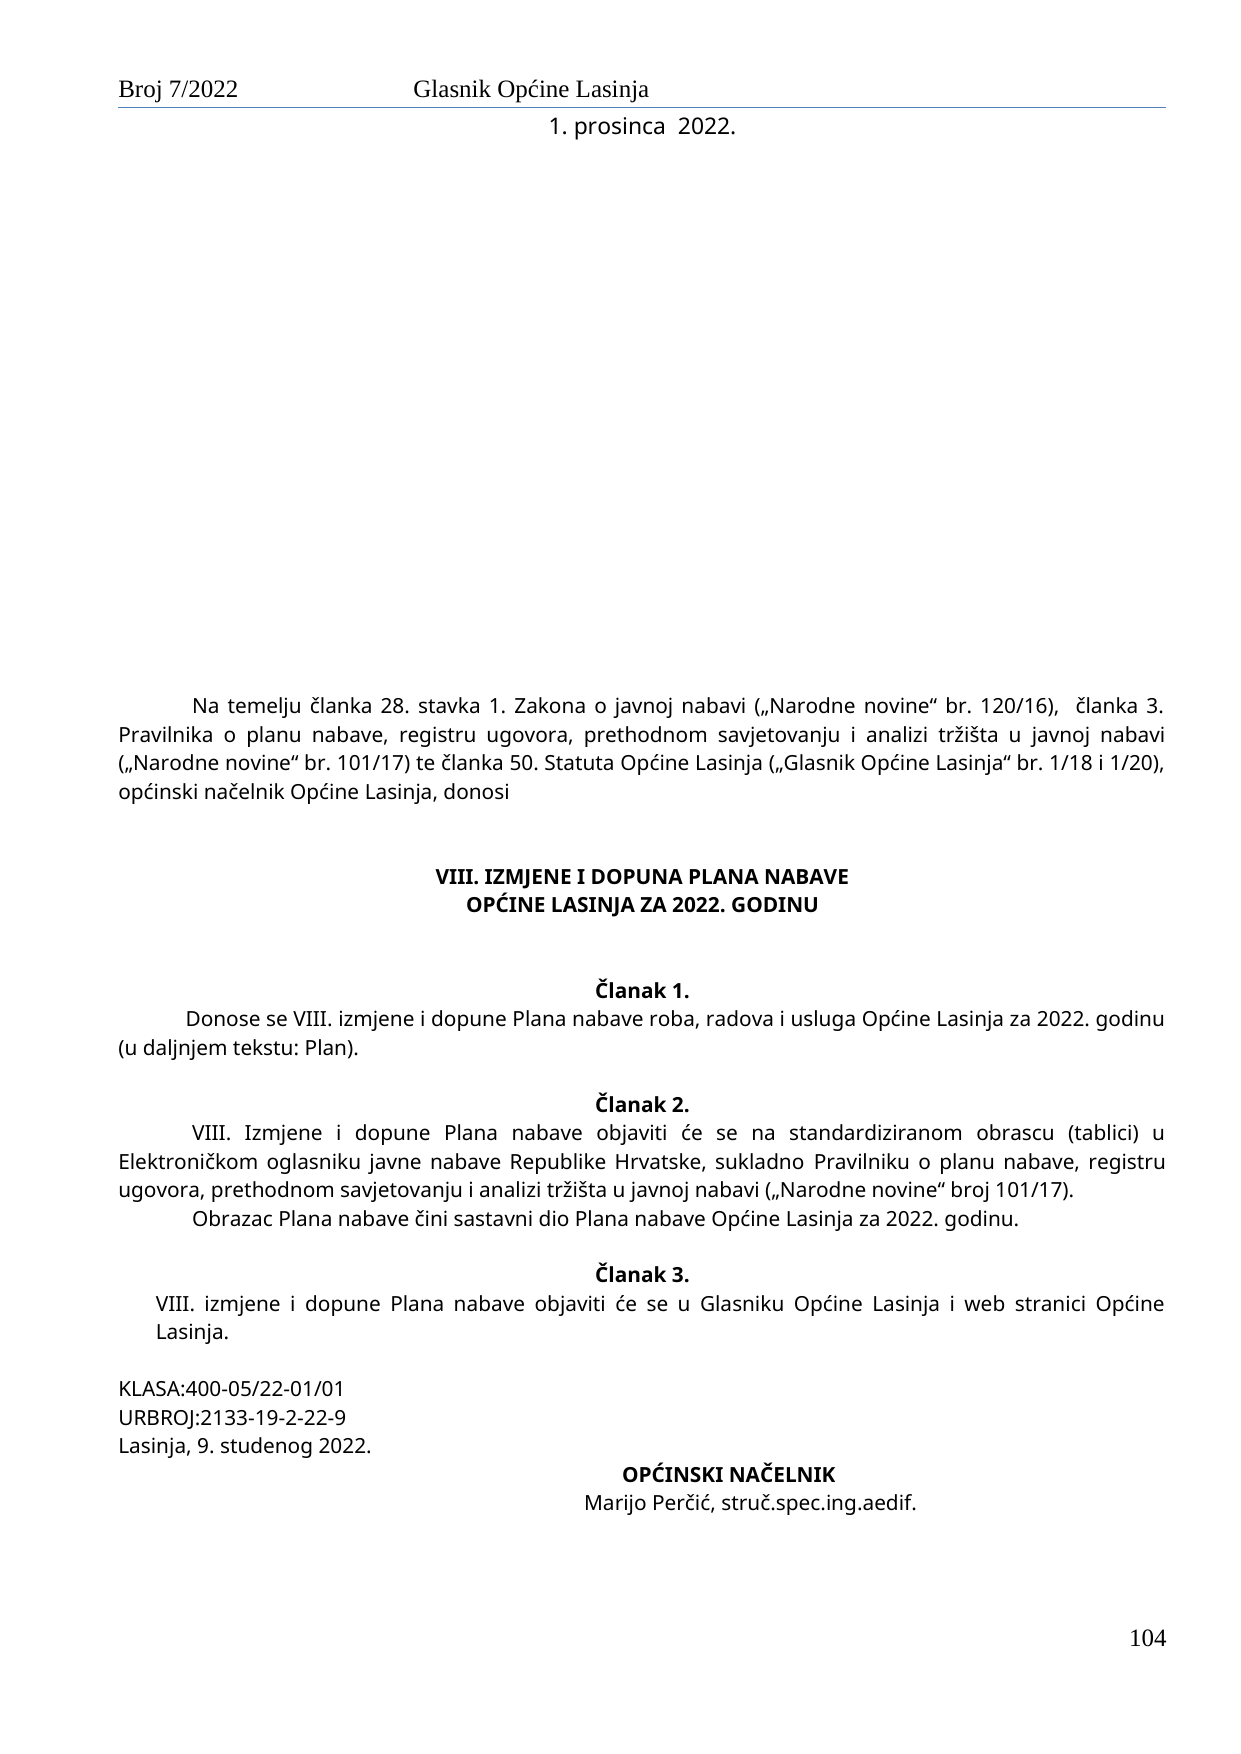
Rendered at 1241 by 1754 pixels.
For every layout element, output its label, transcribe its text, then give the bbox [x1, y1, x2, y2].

text Na temelju članka 28. stavka 1. Zakona o javnoj nabavi („Narodne novine“ br. 120/16), članka 3. Pravilnika o planu nabave, registru ugovora, prethodnom savjetovanju i analizi tržišta u javnoj nabavi („Narodne novine“ br. 101/17) te članka 50. Statuta Općine Lasinja („Glasnik Općine Lasinja“ br. 1/18 i 1/20), općinski načelnik Općine Lasinja, donosi [118, 692, 1166, 805]
text VIII. izmjene i dopune Plana nabave objaviti će se u Glasniku Općine Lasinja i web stranici Općine Lasinja. [156, 1289, 1166, 1346]
text Obrazac Plana nabave čini sastavni dio Plana nabave Općine Lasinja za 2022. godinu. [118, 1204, 1166, 1232]
text URBROJ:2133-19-2-22-9 [118, 1403, 1166, 1431]
text OPĆINE LASINJA ZA 2022. GODINU [118, 891, 1166, 919]
text OPĆINSKI NAČELNIK [118, 1460, 1166, 1488]
text KLASA:400-05/22-01/01 [118, 1374, 1166, 1403]
text VIII. Izmjene i dopune Plana nabave objaviti će se na standardiziranom obrascu (tablici) u Elektroničkom oglasniku javne nabave Republike Hrvatske, sukladno Pravilniku o planu nabave, registru ugovora, prethodnom savjetovanju i analizi tržišta u javnoj nabavi („Narodne novine“ broj 101/17). [118, 1118, 1166, 1204]
text Lasinja, 9. studenog 2022. [118, 1431, 1166, 1460]
text Donose se VIII. izmjene i dopune Plana nabave roba, radova i usluga Općine Lasinja za 2022. godinu (u daljnjem tekstu: Plan). [118, 1004, 1166, 1061]
text Članak 3. [118, 1261, 1166, 1289]
text Članak 2. [118, 1090, 1166, 1118]
text Marijo Perčić, struč.spec.ing.aedif. [118, 1488, 1166, 1517]
text VIII. IZMJENE I DOPUNA PLANA NABAVE [118, 862, 1166, 891]
text Članak 1. [118, 976, 1166, 1004]
